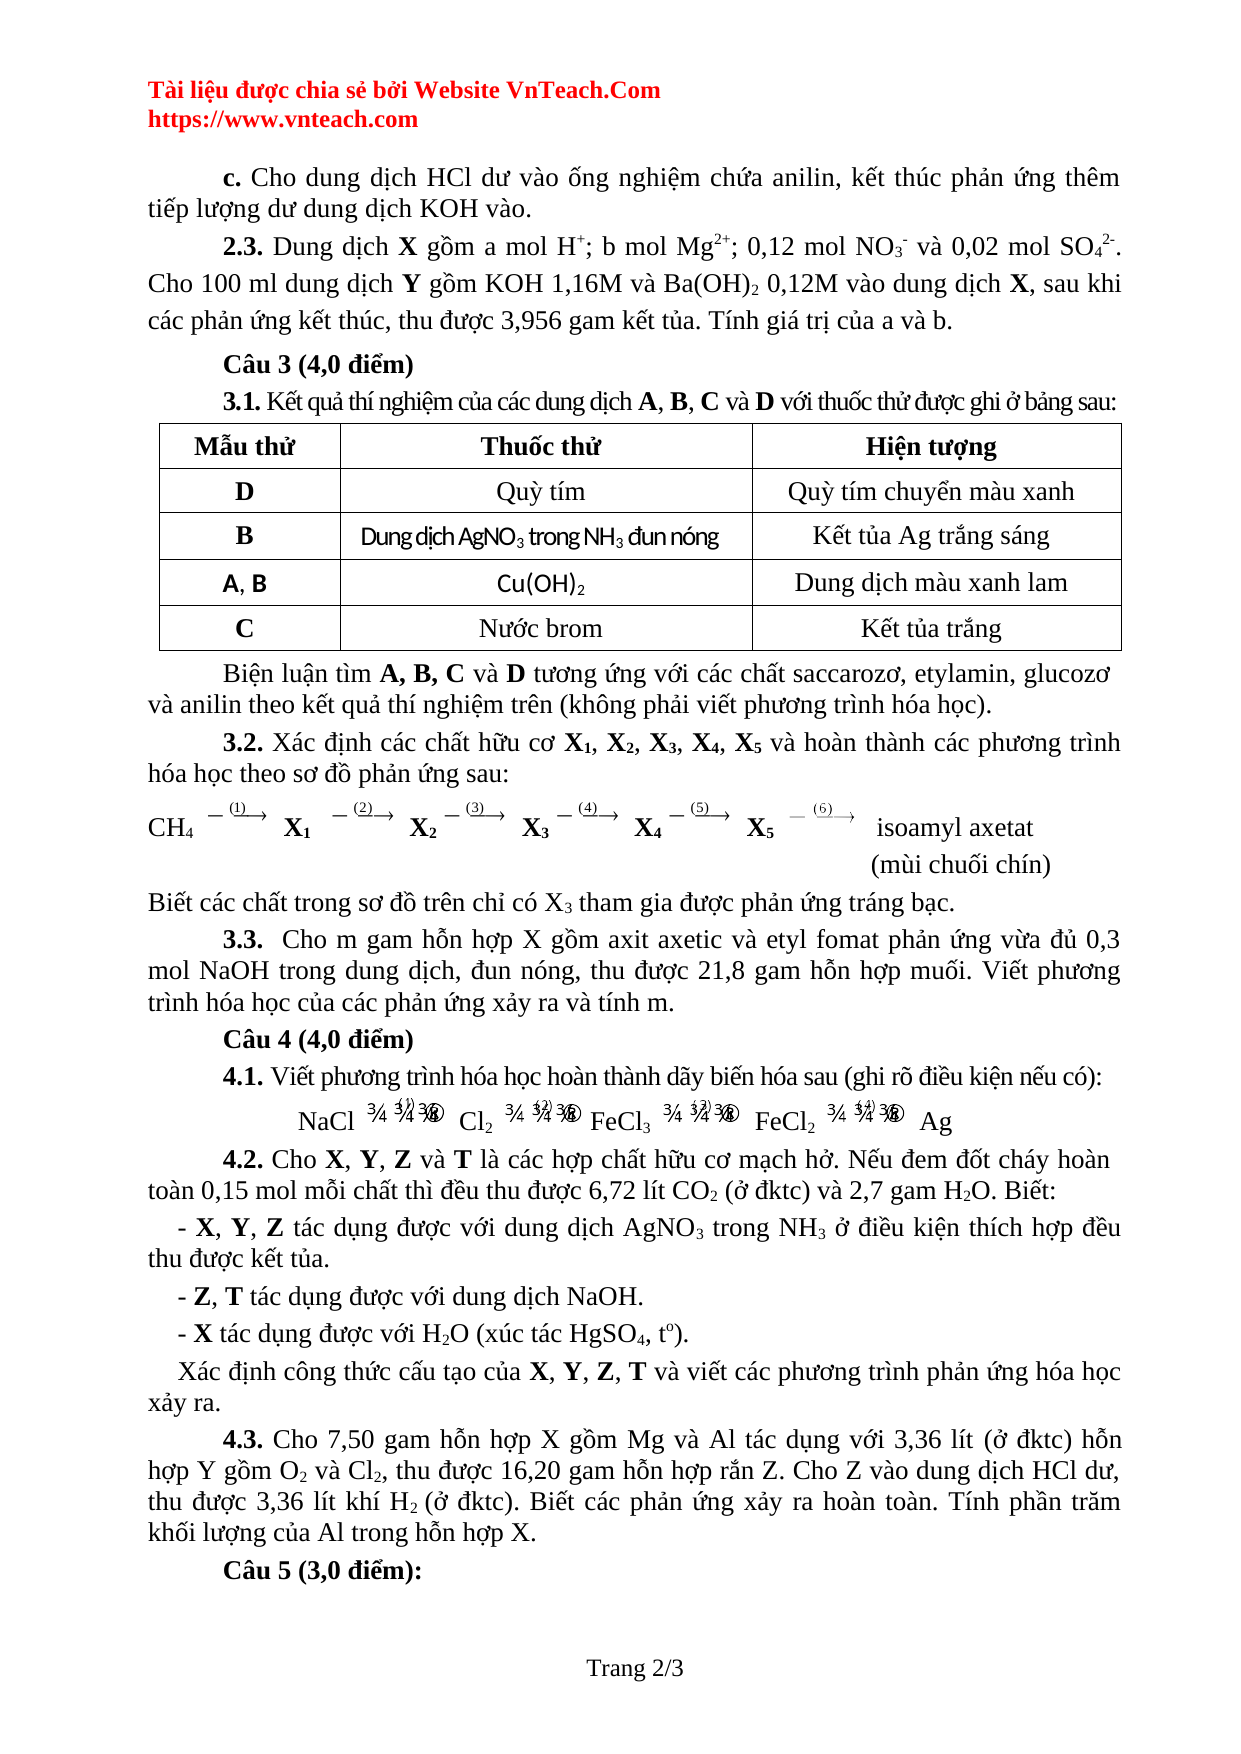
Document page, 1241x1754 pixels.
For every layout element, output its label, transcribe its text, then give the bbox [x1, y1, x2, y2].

text 4.1. Viết phương trình hóa học hoàn thành dãy biến hóa sau (ghi rõ điều kiện nếu có): NaCl Cl2 FeCl3 FeCl2 Ag [148, 1060, 1122, 1136]
text Câu 4 (4,0 điểm) [148, 1023, 1122, 1054]
text c. Cho dung dịch HCl dư vào ống nghiệm chứa anilin, kết thúc phản ứng thêm tiếp lượng dư dung dịch KOH vào. [148, 161, 1122, 223]
text Câu 3 (4,0 điểm) [148, 348, 1122, 379]
table_cell Quỳ tím chuyển màu xanh [753, 469, 1121, 512]
table_cell Dung dịch AgNO3 trong NH3 đun nóng [341, 513, 752, 559]
table_cell Nước brom [341, 606, 752, 650]
text Biện luận tìm A, B, C và D tương ứng với các chất saccarozơ, etylamin, glucozơ và anilin theo kết quả thí nghiệm trên (không phải viết phương trình hóa học). [148, 657, 1111, 719]
text 3.3. Cho m gam hỗn hợp X gồm axit axetic và etyl fomat phản ứng vừa đủ 0,3 mol NaOH trong dung dịch, đun nóng, thu được 21,8 gam hỗn hợp muối. Viết phương trình hóa học của các phản ứng xảy ra và tính m. [148, 923, 1122, 1017]
table_cell Quỳ tím [341, 469, 752, 512]
table_cell C [160, 606, 340, 650]
text Xác định công thức cấu tạo của X, Y, Z, T và viết các phương trình phản ứng hóa học xảy ra. [148, 1354, 1122, 1417]
text CH4 X1 X2 X3 X4 X5 isoamyl axetat [148, 794, 1122, 842]
text (mùi chuối chín) [148, 848, 1122, 880]
text Biết các chất trong sơ đồ trên chỉ có X3 tham gia được phản ứng tráng bạc. [148, 886, 1122, 917]
text 3.1. Kết quả thí nghiệm của các dung dịch A, B, C và D với thuốc thử được ghi ở bảng sau: [148, 385, 1122, 416]
table_cell Kết tủa Ag trắng sáng [753, 513, 1121, 559]
table_cell Dung dịch màu xanh lam [753, 560, 1121, 605]
text - X, Y, Z tác dụng được với dung dịch AgNO3 trong NH3 ở điều kiện thích hợp đều thu được kết tủa. [148, 1211, 1122, 1273]
table_header Mẫu thử [160, 424, 340, 467]
text - Z, T tác dụng được với dung dịch NaOH. [148, 1280, 1122, 1311]
table_header Hiện tượng [753, 424, 1121, 467]
table_cell Kết tủa trắng [753, 606, 1121, 650]
text 3.2. Xác định các chất hữu cơ X1, X2, X3, X4, X5 và hoàn thành các phương trình hóa học theo sơ đồ phản ứng sau: [148, 726, 1122, 788]
table_cell D [160, 469, 340, 512]
text 4.3. Cho 7,50 gam hỗn hợp X gồm Mg và Al tác dụng với 3,36 lít (ở đktc) hỗn hợp Y gồm O2 và Cl2, thu được 16,20 gam hỗn hợp rắn Z. Cho Z vào dung dịch HCl dư, thu được 3,36 lít khí H2 (ở đktc). Biết các phản ứng xảy ra hoàn toàn. Tính phần trăm khối lượng của Al trong hỗn hợp X. [148, 1423, 1122, 1548]
text 2.3. Dung dịch X gồm a mol H+; b mol Mg2+; 0,12 mol NO3- và 0,02 mol SO42-. Cho 100 ml dung dịch Y gồm KOH 1,16M và Ba(OH)2 0,12M vào dung dịch X, sau khi các phản ứng kết thúc, thu được 3,956 gam kết tủa. Tính giá trị của a và b. [148, 230, 1122, 336]
text - X tác dụng được với H2O (xúc tác HgSO4, to). [148, 1317, 1122, 1348]
table_cell B [160, 513, 340, 559]
text 4.2. Cho X, Y, Z và T là các hợp chất hữu cơ mạch hở. Nếu đem đốt cháy hoàn toàn 0,15 mol mỗi chất thì đều thu được 6,72 lít CO2 (ở đktc) và 2,7 gam H2O. Biết: [148, 1143, 1111, 1205]
table_cell A, B [160, 560, 340, 605]
text Câu 5 (3,0 điểm): [148, 1554, 1122, 1585]
table_cell Cu(OH)2 [341, 560, 752, 605]
table_header Thuốc thử [341, 424, 752, 467]
